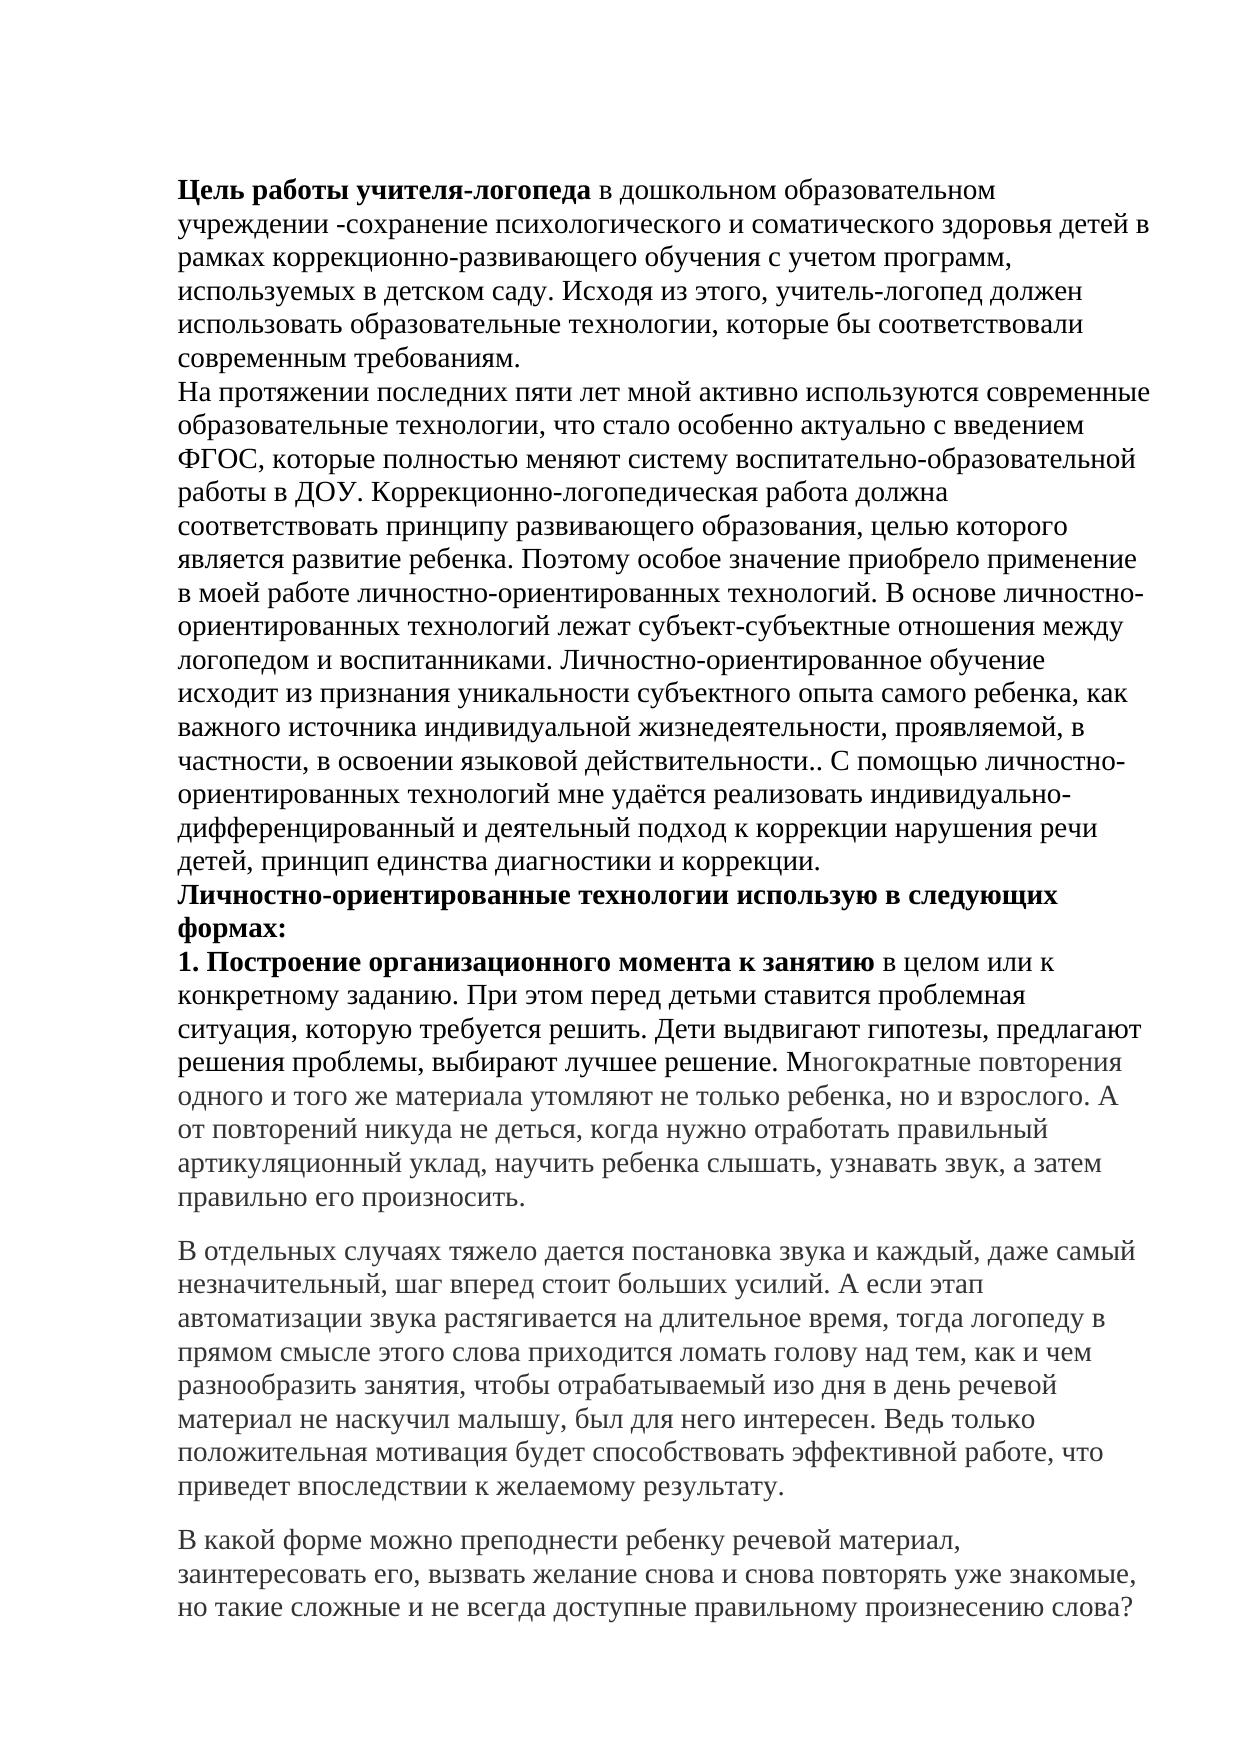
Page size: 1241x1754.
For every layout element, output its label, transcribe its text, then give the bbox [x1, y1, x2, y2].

text Цель работы учителя-логопеда в дошкольном образовательном учреждении -сохранение психологического и соматического здоровья детей в рамках коррекционно-развивающего обучения с учетом программ, используемых в детском саду. Исходя из этого, учитель-логопед должен использовать образовательные технологии, которые бы соответствовали современным требованиям. На протяжении последних пяти лет мной активно используются современные образовательные технологии, что стало особенно актуально с введением ФГОС, которые полностью меняют систему воспитательно-образовательной работы в ДОУ. Коррекционно-логопедическая работа должна соответствовать принципу развивающего образования, целью которого является развитие ребенка. Поэтому особое значение приобрело применение в моей работе личностно-ориентированных технологий. В основе личностно-ориентированных технологий лежат субъект-субъектные отношения между логопедом и воспитанниками. Личностно-ориентированное обучение исходит из признания уникальности субъектного опыта самого ребенка, как важного источника индивидуальной жизнедеятельности, проявляемой, в частности, в освоении языковой действительности.. С помощью личностно-ориентированных технологий мне удаётся реализовать индивидуально-дифференцированный и деятельный подход к коррекции нарушения речи детей, принцип единства диагностики и коррекции. Личностно-ориентированные технологии использую в следующих формах: 1. Построение организационного момента к занятию в целом или к конкретному заданию. При этом перед детьми ставится проблемная ситуация, которую требуется решить. Дети выдвигают гипотезы, предлагают решения проблемы, выбирают лучшее решение. Многократные повторения одного и того же материала утомляют не только ребенка, но и взрослого. А от повторений никуда не деться, когда нужно отработать правильный артикуляционный уклад, научить ребенка слышать, узнавать звук, а затем правильно его произносить. [177, 172, 1152, 1212]
text В отдельных случаях тяжело дается постановка звука и каждый, даже самый незначительный, шаг вперед стоит больших усилий. А если этап автоматизации звука растягивается на длительное время, тогда логопеду в прямом смысле этого слова приходится ломать голову над тем, как и чем разнообразить занятия, чтобы отрабатываемый изо дня в день речевой материал не наскучил малышу, был для него интересен. Ведь только положительная мотивация будет способствовать эффективной работе, что приведет впоследствии к желаемому результату. [177, 1233, 1152, 1501]
text В какой форме можно преподнести ребенку речевой материал, заинтересовать его, вызвать желание снова и снова повторять уже знакомые, но такие сложные и не всегда доступные правильному произнесению слова? [177, 1522, 1152, 1623]
